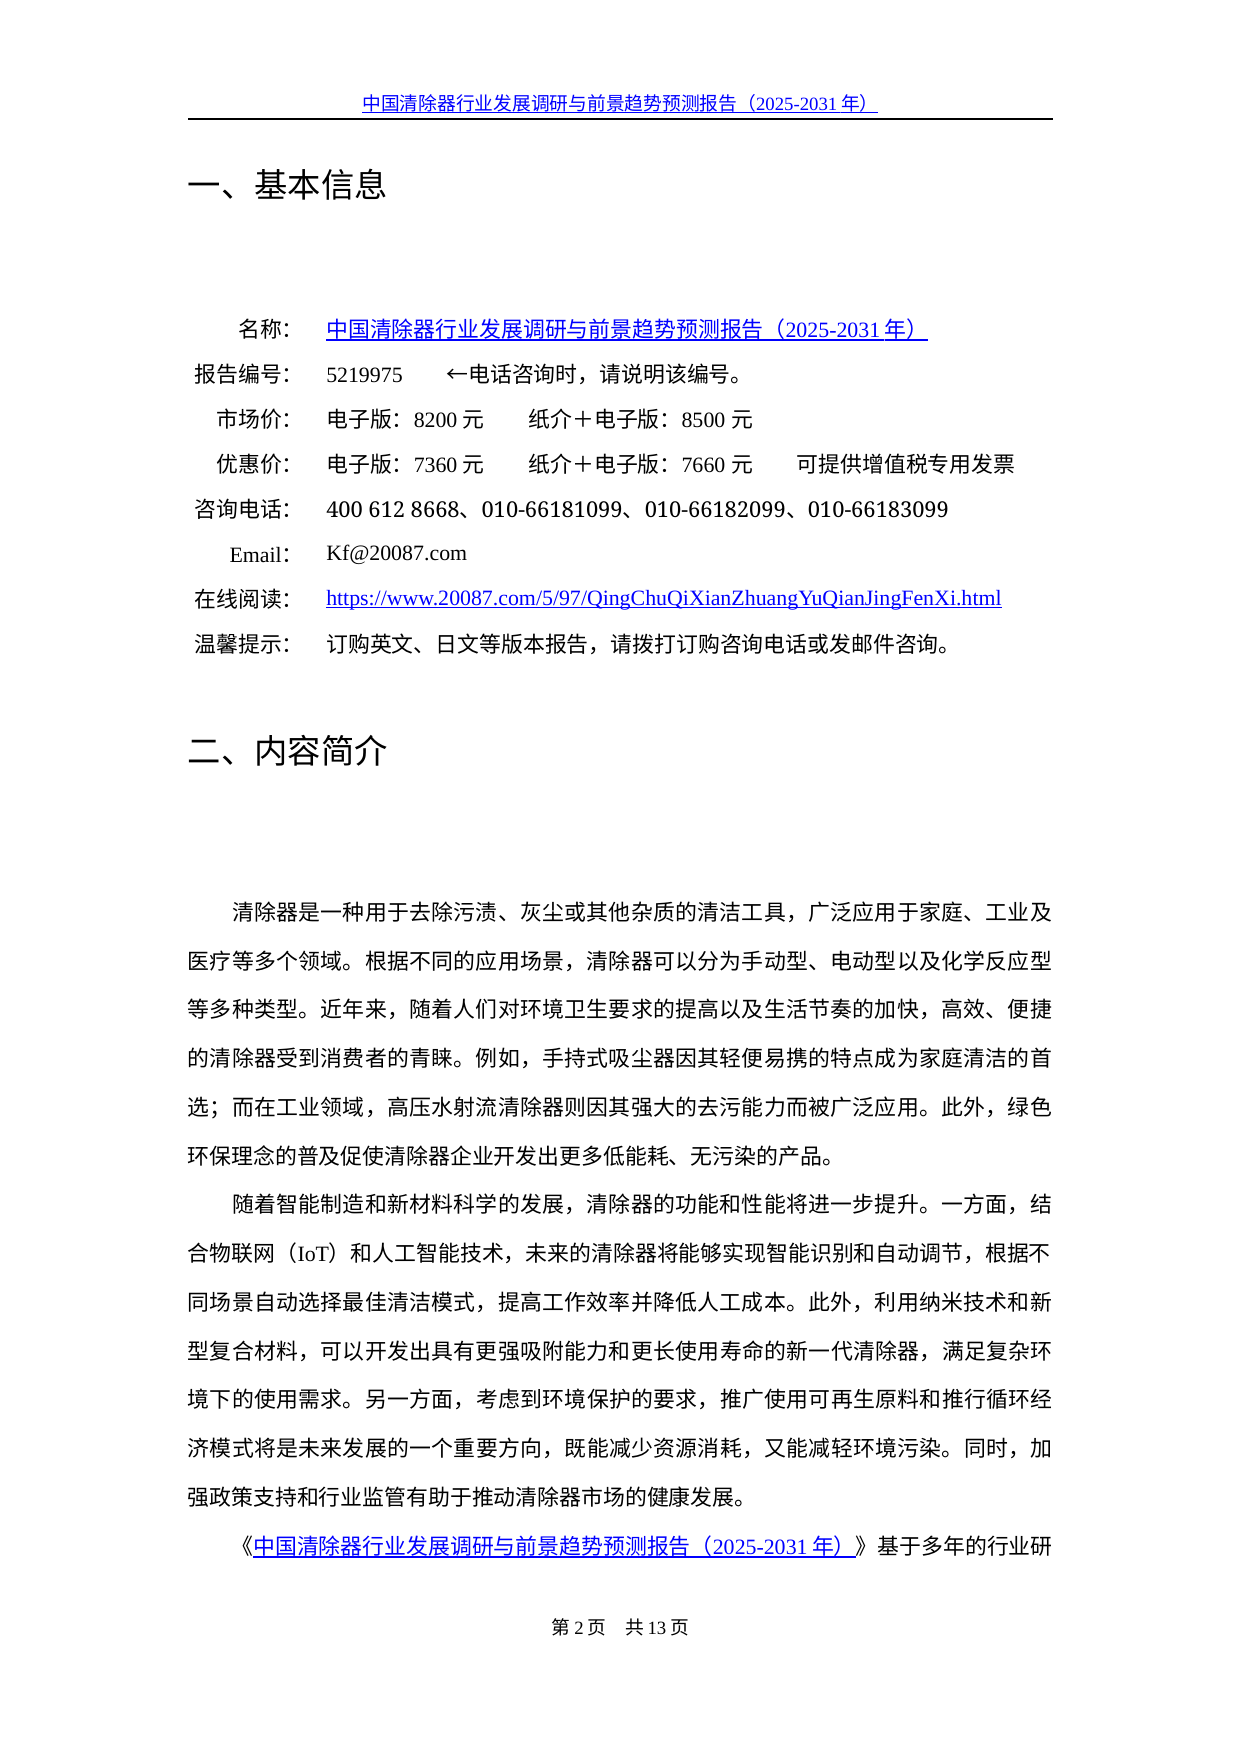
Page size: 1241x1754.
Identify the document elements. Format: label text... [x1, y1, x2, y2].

table_cell Kf@20087.com [315, 537, 1073, 582]
table_cell 优惠价： [167, 447, 315, 492]
table_cell 电子版：7360 元 纸介＋电子版：7660 元 可提供增值税专用发票 [315, 447, 1073, 492]
table_header 中国清除器行业发展调研与前景趋势预测报告（2025-2031年） [315, 312, 1073, 357]
table_cell Email： [167, 537, 315, 582]
table_cell 5219975 ←电话咨询时，请说明该编号。 [315, 357, 1073, 402]
table_cell 温馨提示： [167, 627, 315, 672]
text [187, 894, 1053, 1561]
table_cell 在线阅读： [167, 582, 315, 627]
table_cell 订购英文、日文等版本报告，请拨打订购咨询电话或发邮件咨询。 [315, 627, 1073, 672]
table_cell 电子版：8200 元 纸介＋电子版：8500 元 [315, 402, 1073, 447]
title 一、基本信息 [187, 150, 1053, 215]
table_cell 400 612 8668、010-66181099、010-66182099、010-66183099 [315, 492, 1073, 537]
title 二、内容简介 [187, 717, 1053, 782]
table_cell 市场价： [167, 402, 315, 447]
table_cell 咨询电话： [167, 492, 315, 537]
table_header 名称： [167, 312, 315, 357]
table_cell [315, 582, 1073, 627]
table_cell 报告编号： [167, 357, 315, 402]
